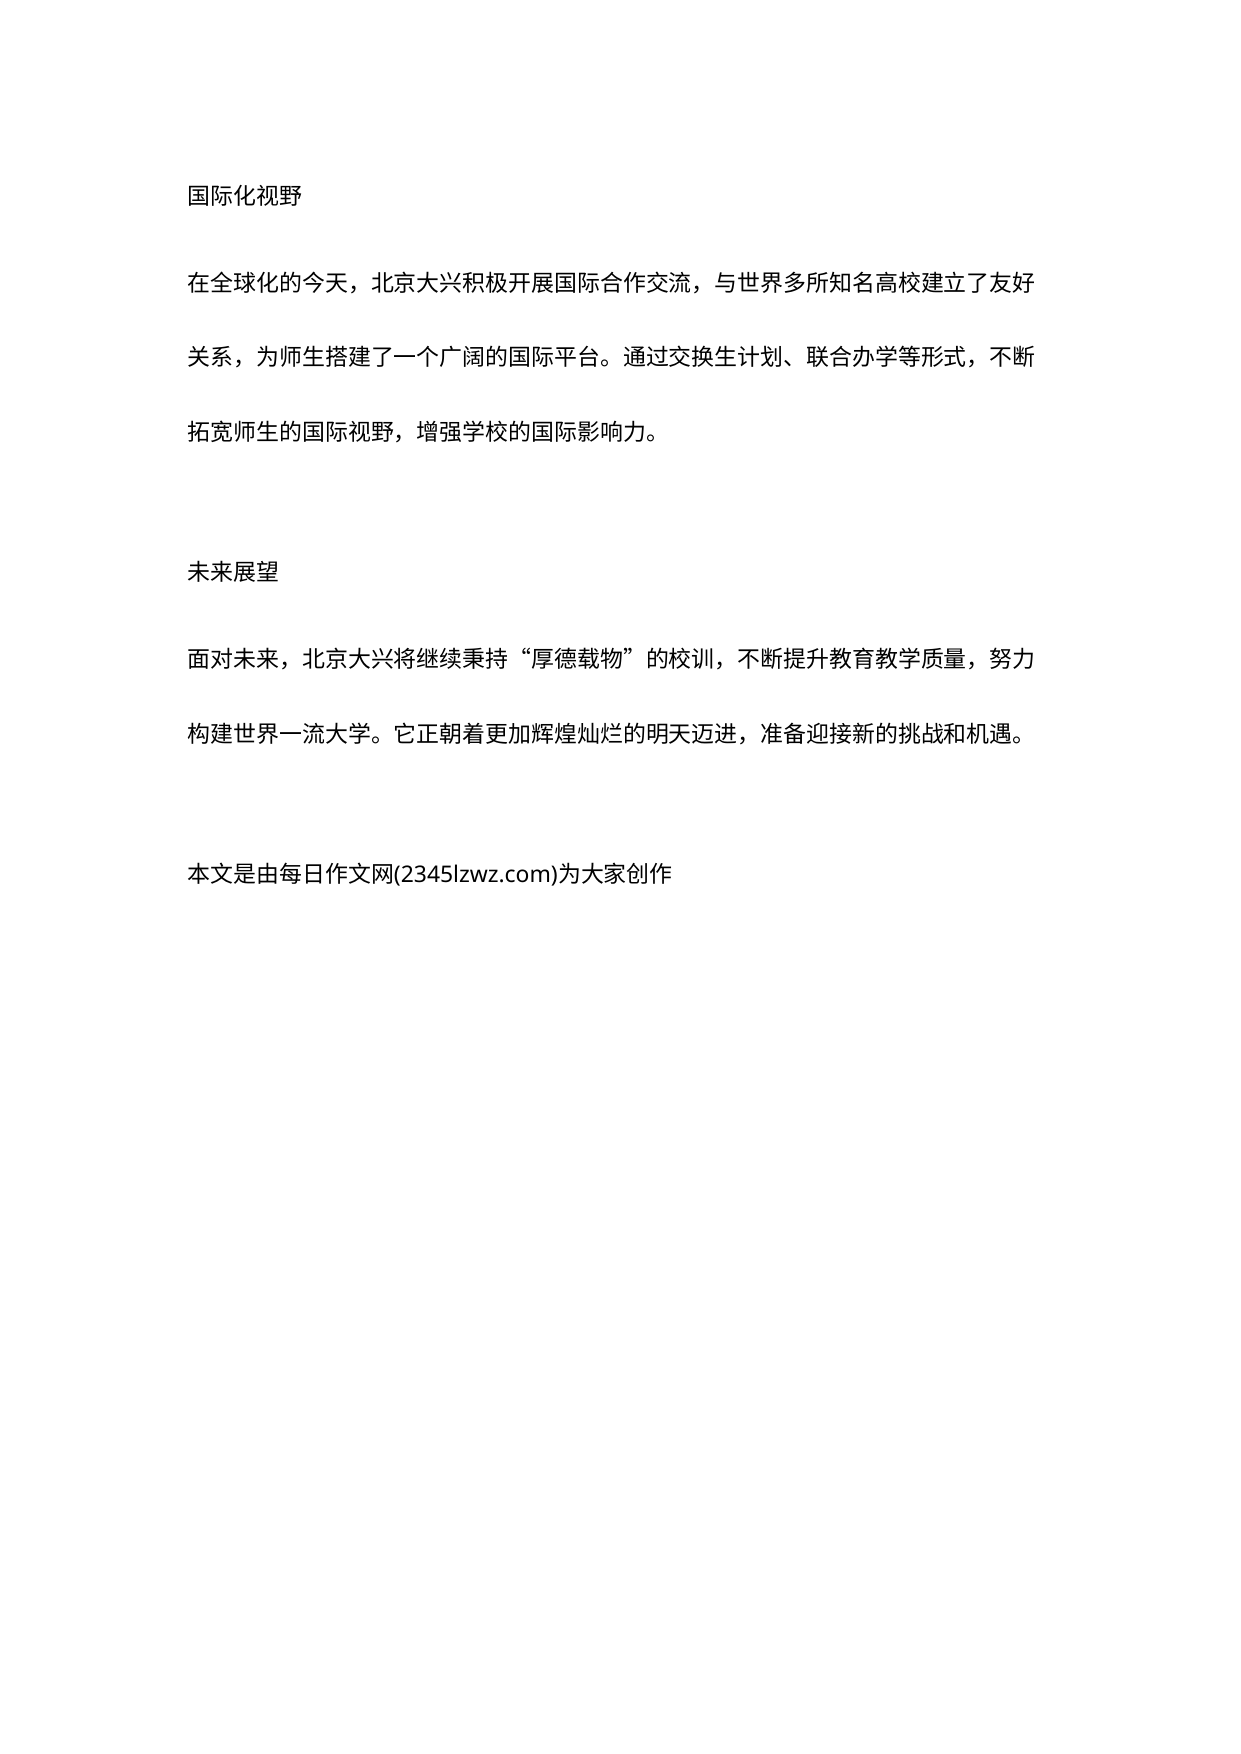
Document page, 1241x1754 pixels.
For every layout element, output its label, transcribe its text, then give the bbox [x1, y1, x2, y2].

text 国际化视野 [187, 162, 1053, 227]
text 本文是由每日作文网(2345lzwz.com)为大家创作 [187, 840, 1053, 905]
text 未来展望 [187, 538, 1053, 603]
text 面对未来，北京大兴将继续秉持“厚德载物”的校训，不断提升教育教学质量，努力构建世界一流大学。它正朝着更加辉煌灿烂的明天迈进，准备迎接新的挑战和机遇。 [187, 625, 1053, 764]
text 在全球化的今天，北京大兴积极开展国际合作交流，与世界多所知名高校建立了友好关系，为师生搭建了一个广阔的国际平台。通过交换生计划、联合办学等形式，不断拓宽师生的国际视野，增强学校的国际影响力。 [187, 248, 1053, 463]
